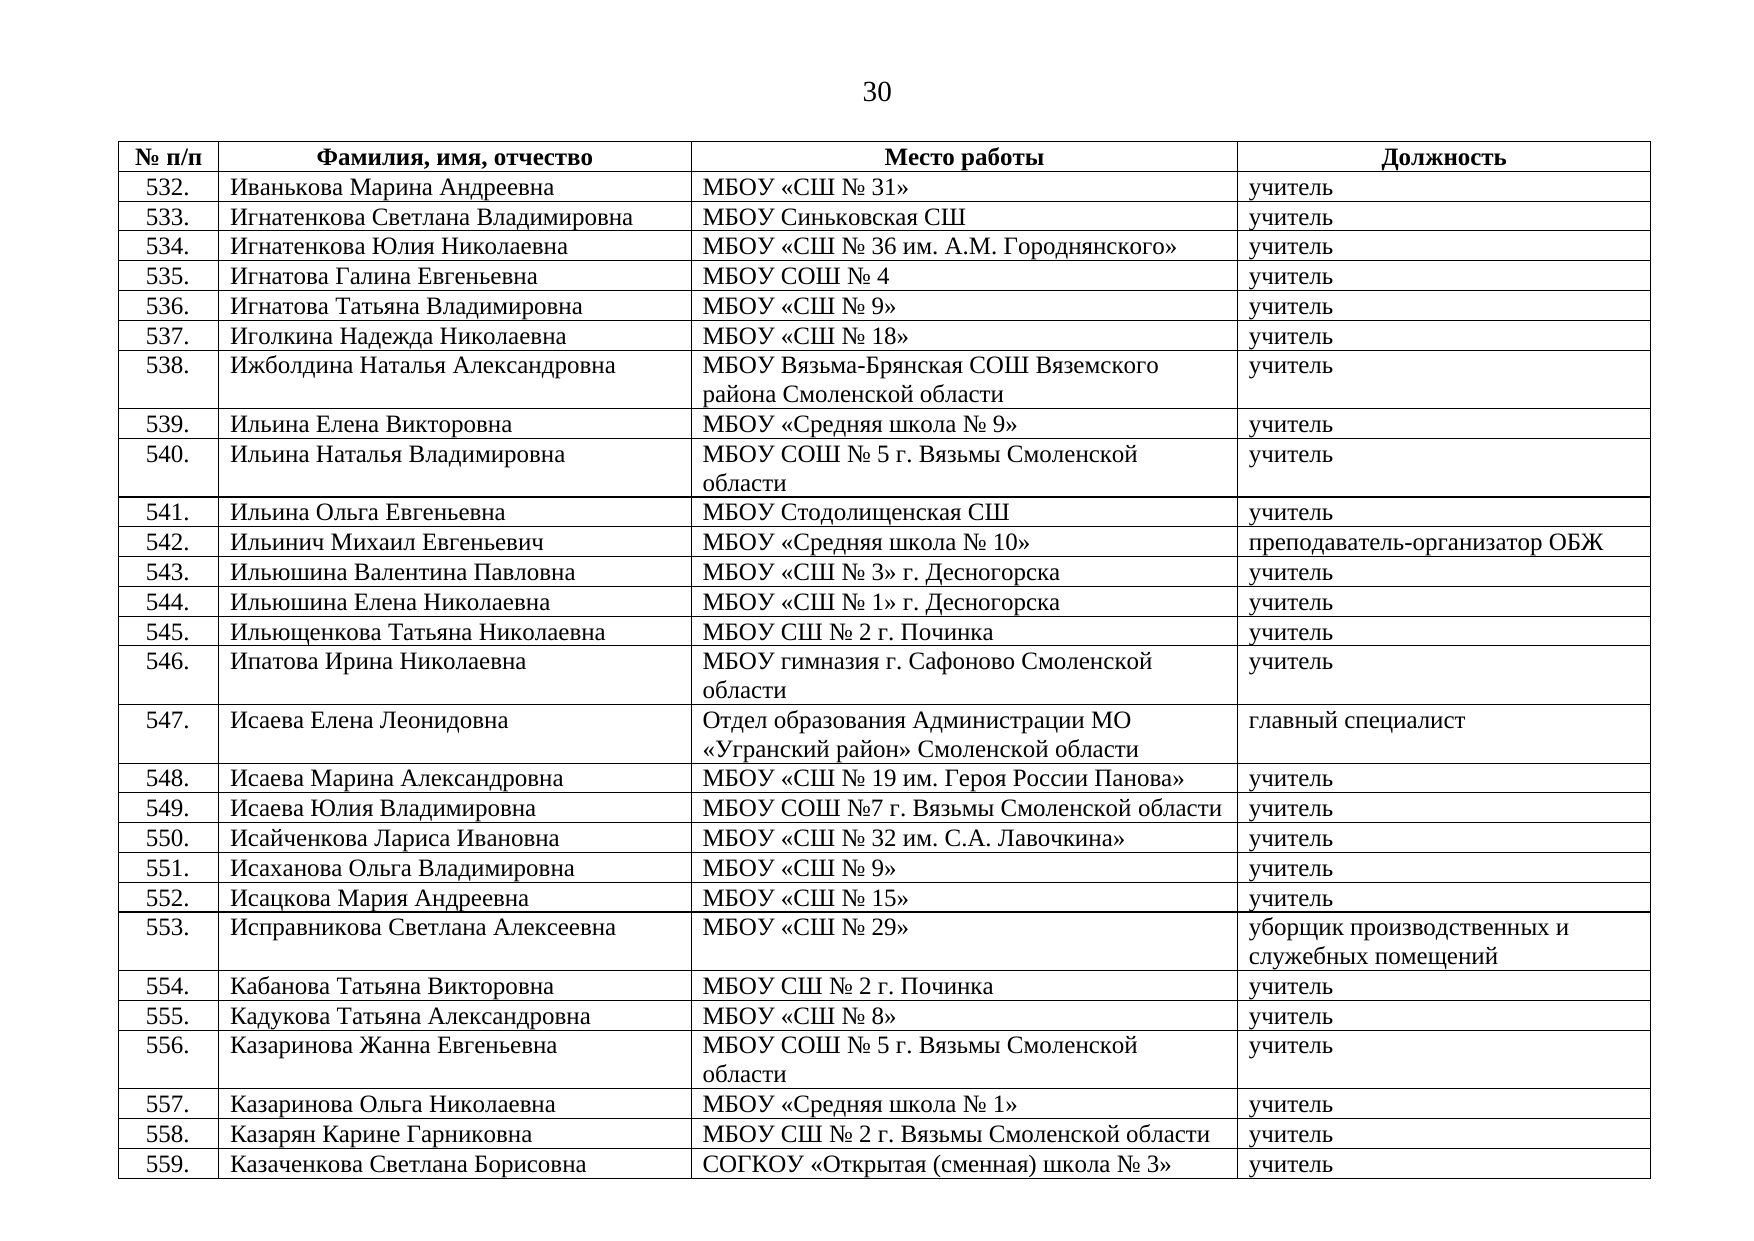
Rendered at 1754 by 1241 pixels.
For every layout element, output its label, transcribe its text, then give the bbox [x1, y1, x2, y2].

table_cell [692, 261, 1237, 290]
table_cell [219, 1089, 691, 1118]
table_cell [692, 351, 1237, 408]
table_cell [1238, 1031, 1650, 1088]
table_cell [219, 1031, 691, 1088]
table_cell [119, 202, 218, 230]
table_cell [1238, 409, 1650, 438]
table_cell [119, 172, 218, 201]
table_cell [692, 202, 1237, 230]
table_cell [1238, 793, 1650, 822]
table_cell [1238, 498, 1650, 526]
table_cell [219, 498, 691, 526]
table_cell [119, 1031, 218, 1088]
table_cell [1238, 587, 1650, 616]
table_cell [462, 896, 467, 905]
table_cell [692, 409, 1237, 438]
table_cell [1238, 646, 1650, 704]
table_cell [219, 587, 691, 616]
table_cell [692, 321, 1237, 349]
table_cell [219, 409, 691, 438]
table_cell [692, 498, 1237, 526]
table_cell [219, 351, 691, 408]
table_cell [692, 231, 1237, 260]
table_header Фамилия, имя, отчество [219, 142, 691, 171]
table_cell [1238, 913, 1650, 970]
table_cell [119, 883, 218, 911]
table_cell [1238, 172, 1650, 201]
table_header Должность [1238, 142, 1650, 171]
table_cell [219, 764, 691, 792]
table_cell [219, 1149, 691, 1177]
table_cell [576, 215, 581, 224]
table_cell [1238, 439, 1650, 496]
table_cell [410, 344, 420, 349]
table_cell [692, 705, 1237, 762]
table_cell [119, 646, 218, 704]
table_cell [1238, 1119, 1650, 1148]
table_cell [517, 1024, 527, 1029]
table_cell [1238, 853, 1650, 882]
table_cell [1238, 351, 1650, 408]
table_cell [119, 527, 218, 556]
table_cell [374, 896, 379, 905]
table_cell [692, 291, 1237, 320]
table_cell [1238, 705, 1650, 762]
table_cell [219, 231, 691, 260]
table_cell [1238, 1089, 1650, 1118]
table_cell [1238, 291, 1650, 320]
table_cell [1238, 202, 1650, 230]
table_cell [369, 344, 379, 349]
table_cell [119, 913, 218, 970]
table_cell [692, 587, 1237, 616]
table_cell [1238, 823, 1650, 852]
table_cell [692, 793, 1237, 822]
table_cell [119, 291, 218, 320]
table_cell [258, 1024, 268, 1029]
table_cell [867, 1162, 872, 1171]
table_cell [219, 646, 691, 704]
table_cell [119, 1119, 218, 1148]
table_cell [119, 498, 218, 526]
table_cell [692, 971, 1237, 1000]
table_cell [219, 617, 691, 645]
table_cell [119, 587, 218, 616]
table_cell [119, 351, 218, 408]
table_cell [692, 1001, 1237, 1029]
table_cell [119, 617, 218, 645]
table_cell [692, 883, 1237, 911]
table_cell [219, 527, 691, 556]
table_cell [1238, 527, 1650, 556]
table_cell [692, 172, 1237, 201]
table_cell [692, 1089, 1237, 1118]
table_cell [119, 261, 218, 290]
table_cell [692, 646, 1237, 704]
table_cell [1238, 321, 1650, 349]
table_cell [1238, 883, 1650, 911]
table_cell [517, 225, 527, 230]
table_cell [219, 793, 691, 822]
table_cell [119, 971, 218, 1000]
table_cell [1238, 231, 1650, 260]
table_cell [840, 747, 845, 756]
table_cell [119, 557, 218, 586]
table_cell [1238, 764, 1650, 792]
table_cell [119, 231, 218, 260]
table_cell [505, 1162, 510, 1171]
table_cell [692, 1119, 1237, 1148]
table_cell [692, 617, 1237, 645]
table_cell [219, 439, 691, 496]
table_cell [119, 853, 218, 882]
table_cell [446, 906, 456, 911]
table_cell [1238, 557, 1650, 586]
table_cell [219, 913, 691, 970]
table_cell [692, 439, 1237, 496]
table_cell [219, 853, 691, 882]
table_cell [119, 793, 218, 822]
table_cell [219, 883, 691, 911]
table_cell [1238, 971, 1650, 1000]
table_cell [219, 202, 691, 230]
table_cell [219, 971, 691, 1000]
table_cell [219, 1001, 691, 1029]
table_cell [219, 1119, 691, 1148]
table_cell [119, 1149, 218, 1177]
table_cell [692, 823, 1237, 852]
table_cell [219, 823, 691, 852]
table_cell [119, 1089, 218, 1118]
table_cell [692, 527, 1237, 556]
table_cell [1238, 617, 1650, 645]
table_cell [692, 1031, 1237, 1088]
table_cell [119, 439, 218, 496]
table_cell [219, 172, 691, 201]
table_header № п/п [119, 142, 218, 171]
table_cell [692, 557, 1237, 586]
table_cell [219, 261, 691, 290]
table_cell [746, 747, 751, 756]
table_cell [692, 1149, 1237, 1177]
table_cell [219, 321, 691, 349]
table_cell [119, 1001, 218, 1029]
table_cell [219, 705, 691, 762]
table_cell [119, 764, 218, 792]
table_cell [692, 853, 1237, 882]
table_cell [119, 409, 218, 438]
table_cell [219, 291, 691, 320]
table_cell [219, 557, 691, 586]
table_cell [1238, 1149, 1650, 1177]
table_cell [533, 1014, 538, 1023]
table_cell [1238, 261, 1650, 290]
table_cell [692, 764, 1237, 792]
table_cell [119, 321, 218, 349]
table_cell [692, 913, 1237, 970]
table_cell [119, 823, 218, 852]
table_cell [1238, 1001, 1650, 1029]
table_header Место работы [692, 142, 1237, 171]
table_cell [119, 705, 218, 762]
